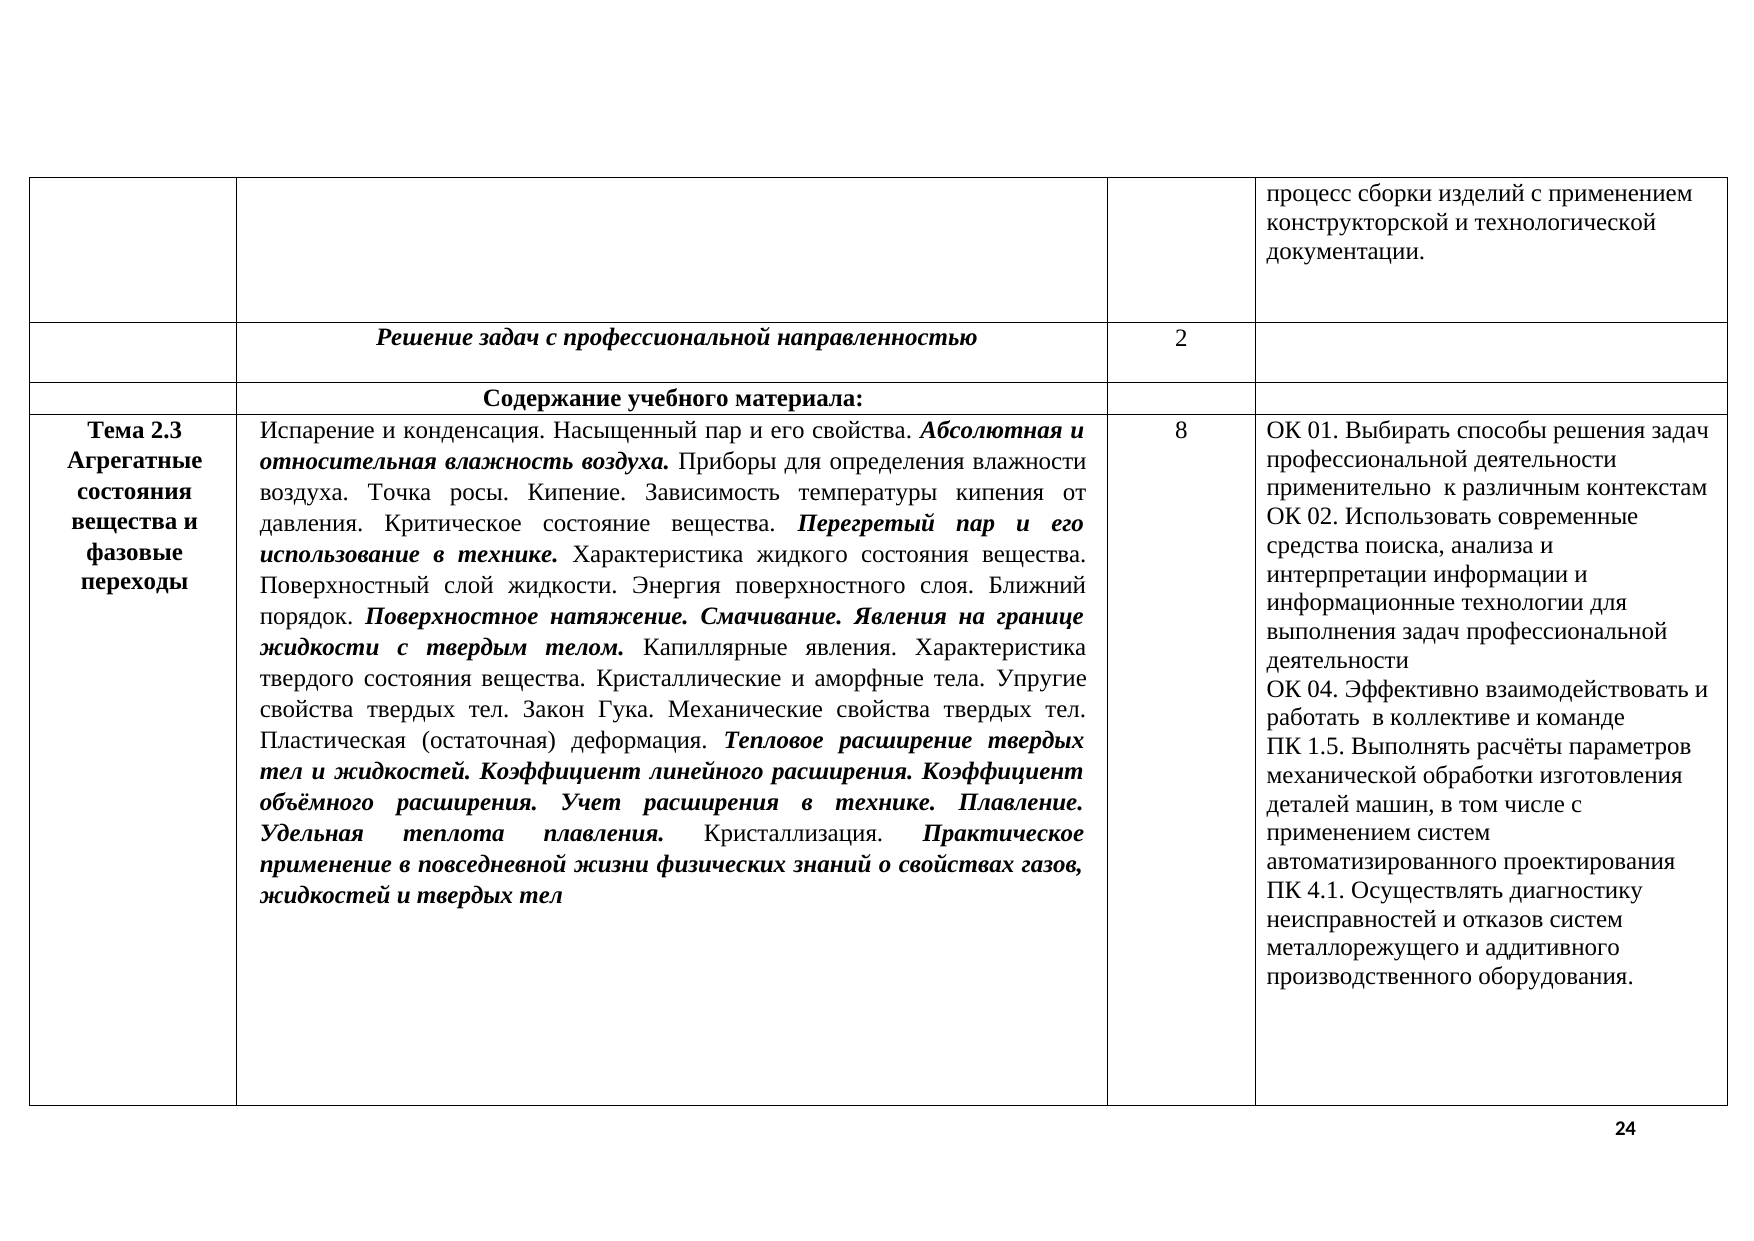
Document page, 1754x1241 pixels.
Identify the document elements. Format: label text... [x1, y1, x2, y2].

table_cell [30, 178, 236, 322]
table_cell [1108, 178, 1255, 322]
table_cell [1256, 178, 1727, 322]
table_cell [30, 323, 236, 382]
table_cell [30, 383, 236, 414]
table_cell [237, 178, 1107, 322]
table_cell [1256, 383, 1727, 414]
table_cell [237, 415, 1107, 1105]
table_cell [1108, 383, 1255, 414]
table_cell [30, 415, 236, 1105]
table_cell Содержание учебного материала: [237, 383, 1107, 414]
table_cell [1256, 415, 1727, 1105]
table_cell Решение задач с профессиональной направленностью [237, 323, 1107, 382]
table_cell 2 [1108, 323, 1255, 382]
table_cell [1256, 323, 1727, 382]
table_cell 8 [1108, 415, 1255, 1105]
